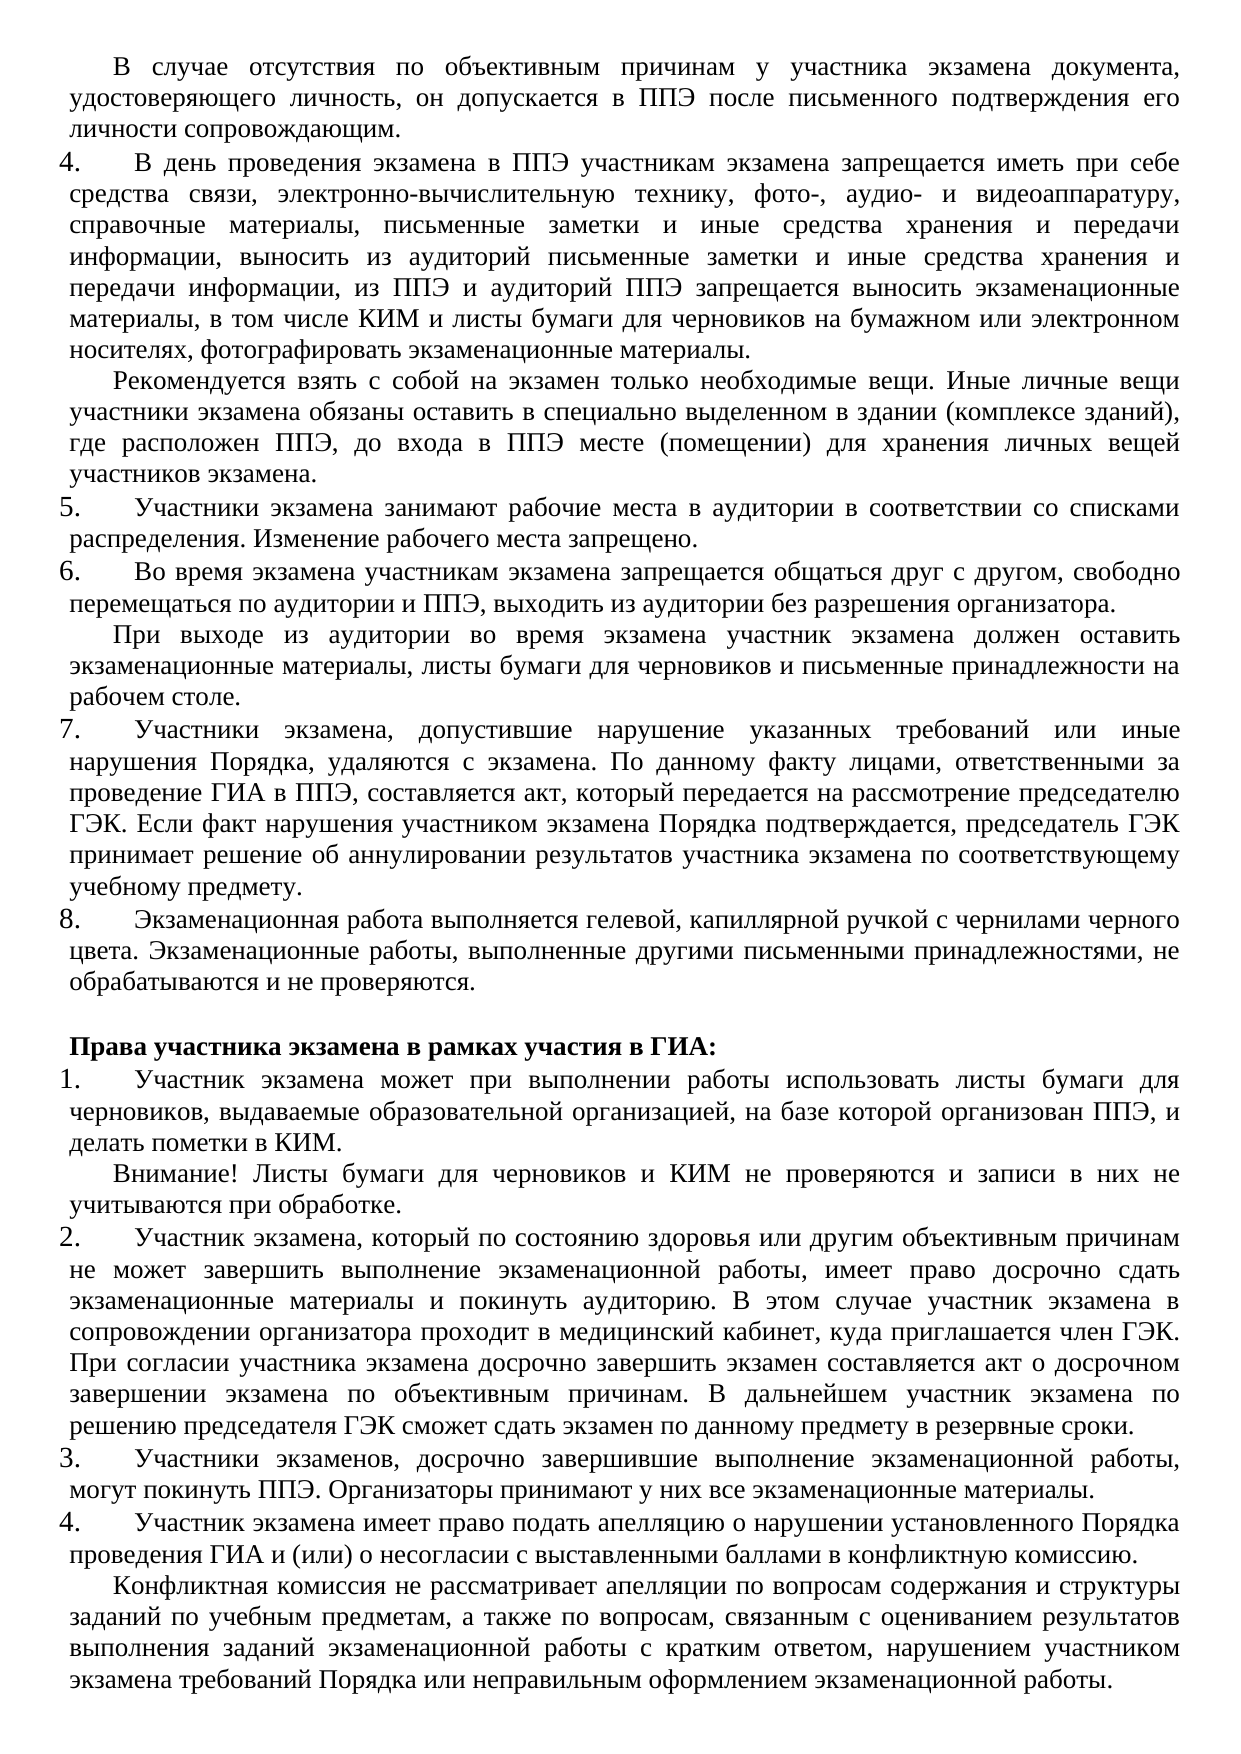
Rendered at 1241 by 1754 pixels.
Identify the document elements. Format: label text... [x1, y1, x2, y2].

list Во время экзамена участникам экзамена запрещается общаться друг с другом, свободно перемещаться по аудитории и ППЭ, выходить из аудитории без разрешения организатора. [59, 553, 1182, 618]
list В день проведения экзамена в ППЭ участникам экзамена запрещается иметь при себе средства связи, электронно-вычислительную технику, фото-, аудио- и видеоаппаратуру, справочные материалы, письменные заметки и иные средства хранения и передачи информации, выносить из аудиторий письменные заметки и иные средства хранения и передачи информации, из ППЭ и аудиторий ППЭ запрещается выносить экзаменационные материалы, в том числе КИМ и листы бумаги для черновиков на бумажном или электронном носителях, фотографировать экзаменационные материалы. [59, 144, 1182, 364]
list Участники экзаменов, досрочно завершившие выполнение экзаменационной работы, могут покинуть ППЭ. Организаторы принимают у них все экзаменационные материалы. [59, 1440, 1182, 1504]
text Права участника экзамена в рамках участия в ГИА: [69, 1030, 1183, 1061]
text Конфликтная комиссия не рассматривает апелляции по вопросам содержания и структуры заданий по учебным предметам, а также по вопросам, связанным с оцениванием результатов выполнения заданий экзаменационной работы с кратким ответом, нарушением участником экзамена требований Порядка или неправильным оформлением экзаменационной работы. [69, 1569, 1182, 1694]
list Экзаменационная работа выполняется гелевой, капиллярной ручкой с чернилами черного цвета. Экзаменационные работы, выполненные другими письменными принадлежностями, не обрабатываются и не проверяются. [59, 901, 1182, 997]
list Участники экзамена, допустившие нарушение указанных требований или иные нарушения Порядка, удаляются с экзамена. По данному факту лицами, ответственными за проведение ГИА в ППЭ, составляется акт, который передается на рассмотрение председателю ГЭК. Если факт нарушения участником экзамена Порядка подтверждается, председатель ГЭК принимает решение об аннулировании результатов участника экзамена по соответствующему учебному предмету. [59, 712, 1182, 901]
list Участники экзамена занимают рабочие места в аудитории в соответствии со списками распределения. Изменение рабочего места запрещено. [59, 489, 1182, 553]
text При выходе из аудитории во время экзамена участник экзамена должен оставить экзаменационные материалы, листы бумаги для черновиков и письменные принадлежности на рабочем столе. [69, 618, 1182, 712]
text Рекомендуется взять с собой на экзамен только необходимые вещи. Иные личные вещи участники экзамена обязаны оставить в специально выделенном в здании (комплексе зданий), где расположен ППЭ, до входа в ППЭ месте (помещении) для хранения личных вещей участников экзамена. [69, 364, 1182, 489]
text Внимание! Листы бумаги для черновиков и КИМ не проверяются и записи в них не учитываются при обработке. [69, 1157, 1182, 1219]
list Участник экзамена имеет право подать апелляцию о нарушении установленного Порядка проведения ГИА и (или) о несогласии с выставленными баллами в конфликтную комиссию. [59, 1504, 1182, 1569]
text В случае отсутствия по объективным причинам у участника экзамена документа, удостоверяющего личность, он допускается в ППЭ после письменного подтверждения его личности сопровождающим. [69, 50, 1182, 144]
list Участник экзамена может при выполнении работы использовать листы бумаги для черновиков, выдаваемые образовательной организацией, на базе которой организован ППЭ, и делать пометки в КИМ. [59, 1061, 1182, 1157]
list Участник экзамена, который по состоянию здоровья или другим объективным причинам не может завершить выполнение экзаменационной работы, имеет право досрочно сдать экзаменационные материалы и покинуть аудиторию. В этом случае участник экзамена в сопровождении организатора проходит в медицинский кабинет, куда приглашается член ГЭК. При согласии участника экзамена досрочно завершить экзамен составляется акт о досрочном завершении экзамена по объективным причинам. В дальнейшем участник экзамена по решению председателя ГЭК сможет сдать экзамен по данному предмету в резервные сроки. [59, 1219, 1182, 1440]
